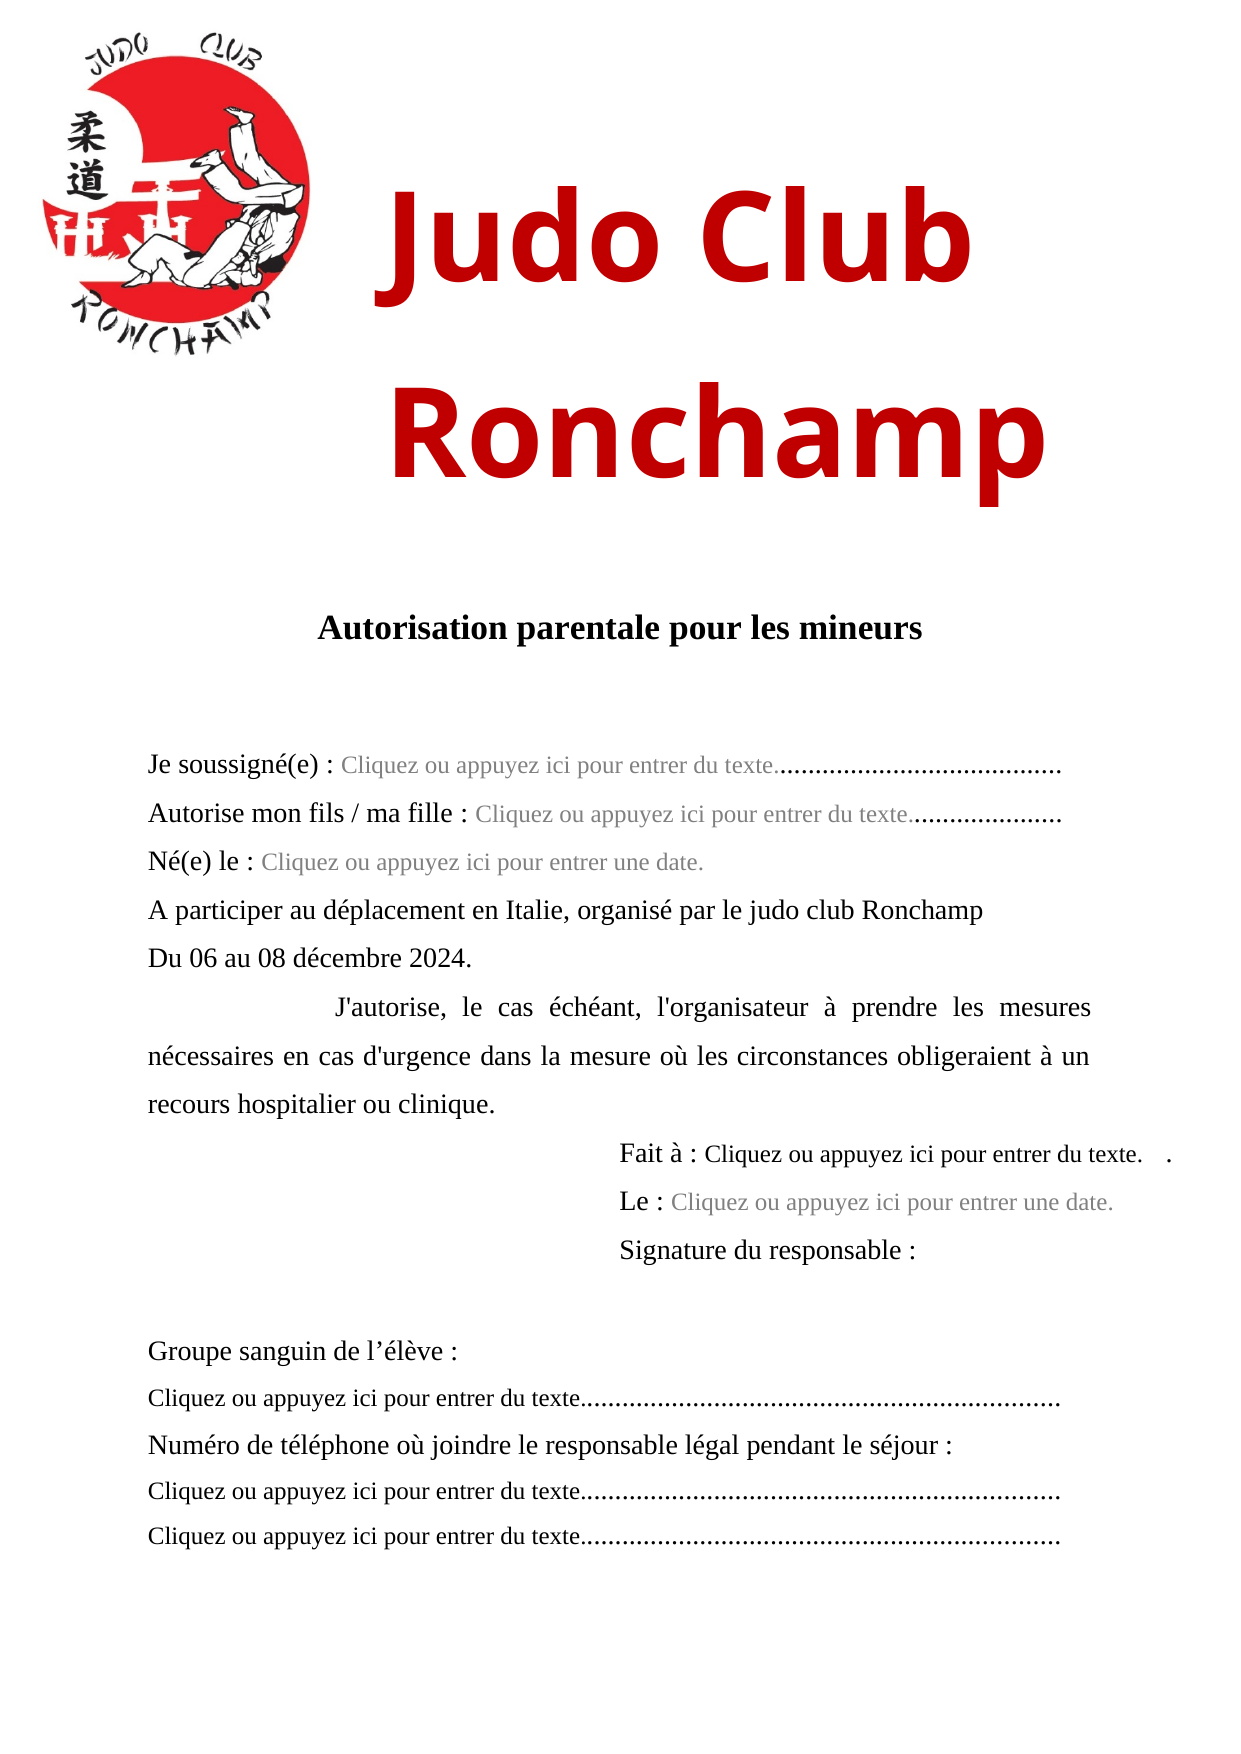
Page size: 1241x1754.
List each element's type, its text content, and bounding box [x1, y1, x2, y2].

text Groupe sanguin de l’élève : [148, 1334, 1181, 1367]
text Signature du responsable : [59, 1233, 1181, 1265]
text Autorise mon fils / ma fille : [148, 796, 1181, 828]
text Le : [59, 1184, 1181, 1217]
text J'autorise, le cas échéant, l'organisateur à prendre les mesures nécessaires en cas d'urgence dans la mesure où les circonstances obligeraient à un recours hospitalier ou clinique. [148, 990, 1093, 1119]
picture [27, 28, 314, 367]
text Autorisation parentale pour les mineurs [59, 607, 1181, 647]
text Numéro de téléphone où joindre le responsable légal pendant le séjour : [148, 1428, 1181, 1460]
text Né(e) le : [148, 844, 1181, 877]
text Fait à : . [59, 1136, 1181, 1168]
text Du 06 au 08 décembre 2024. [148, 942, 1181, 974]
text A participer au déplacement en Italie, organisé par le judo club Ronchamp [148, 893, 1181, 925]
text Je soussigné(e) : [148, 747, 1181, 780]
